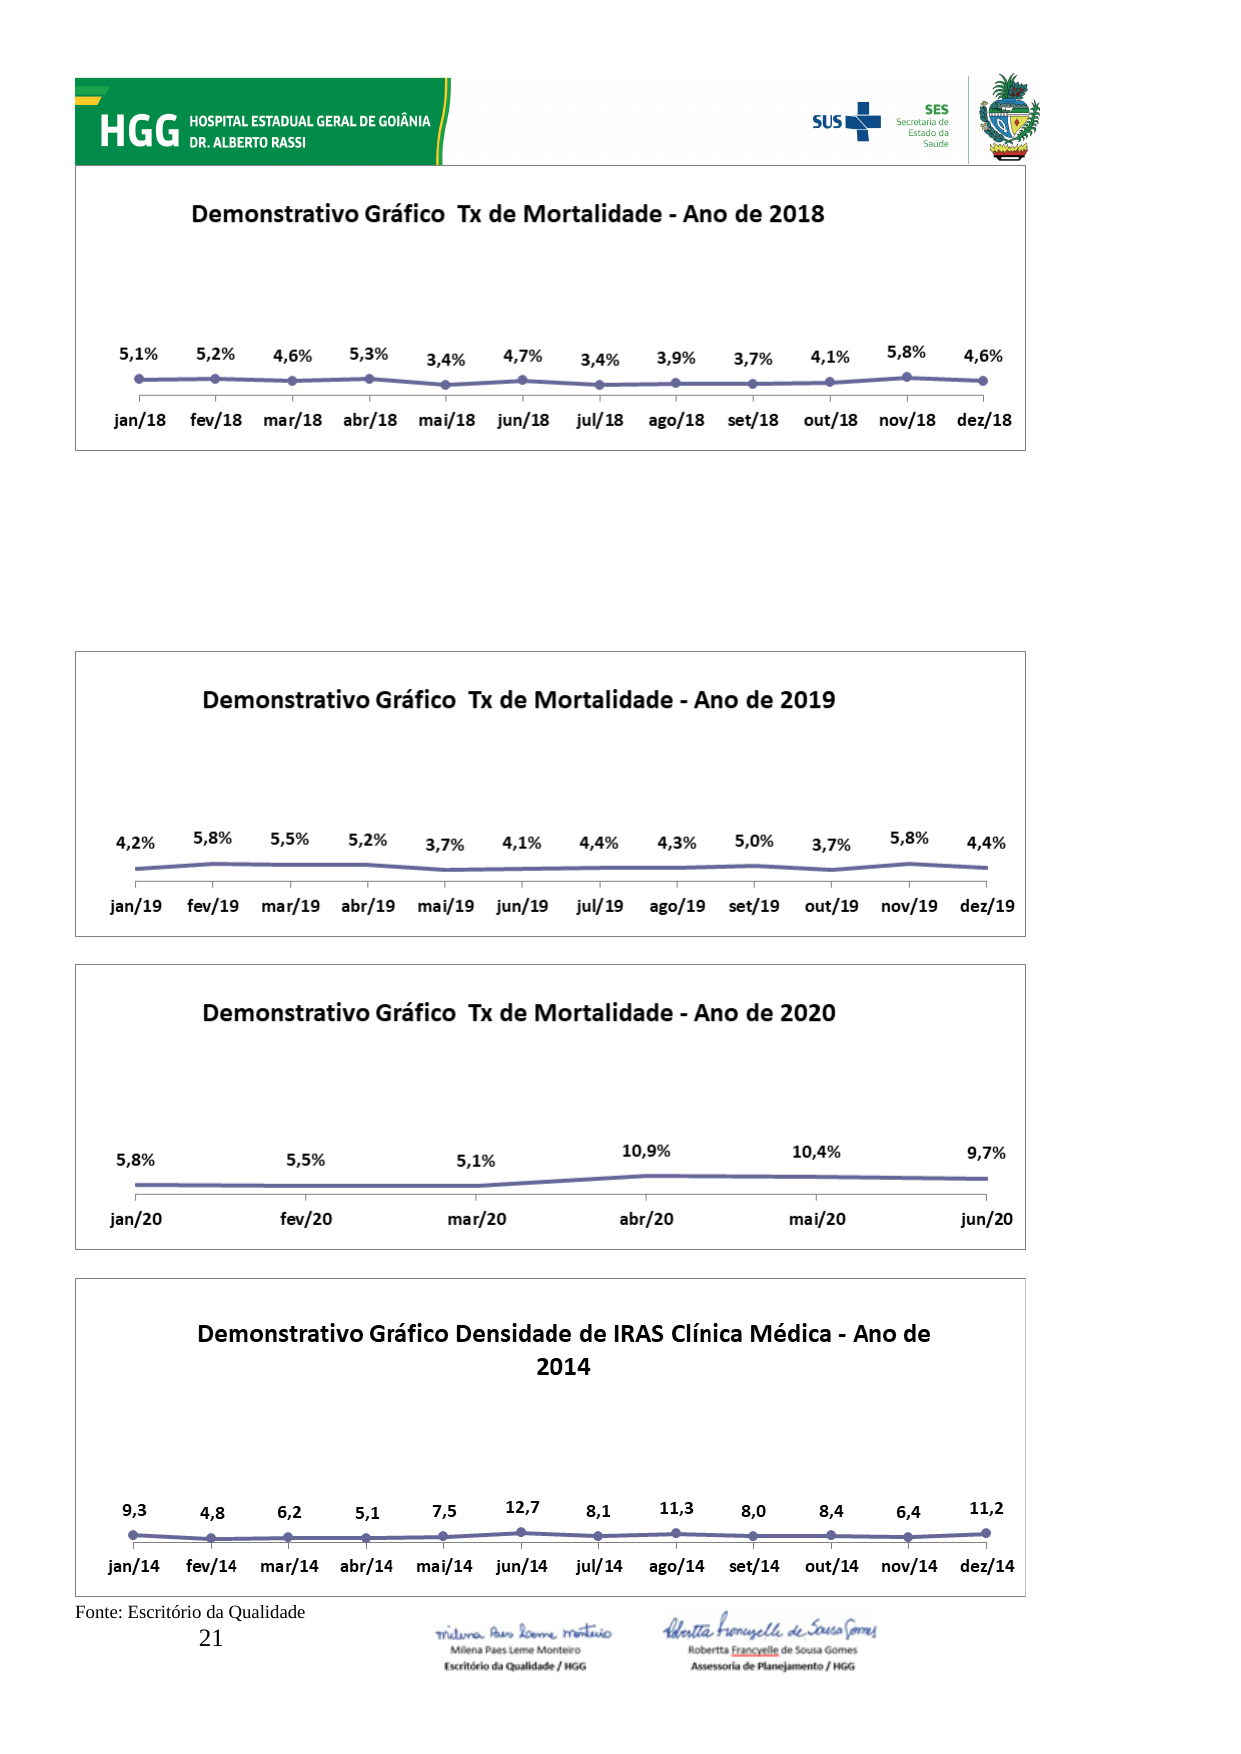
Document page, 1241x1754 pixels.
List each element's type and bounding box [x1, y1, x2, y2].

picture [75, 73, 1040, 451]
picture [75, 651, 1026, 937]
picture [75, 1278, 1026, 1597]
picture [75, 964, 1026, 1250]
